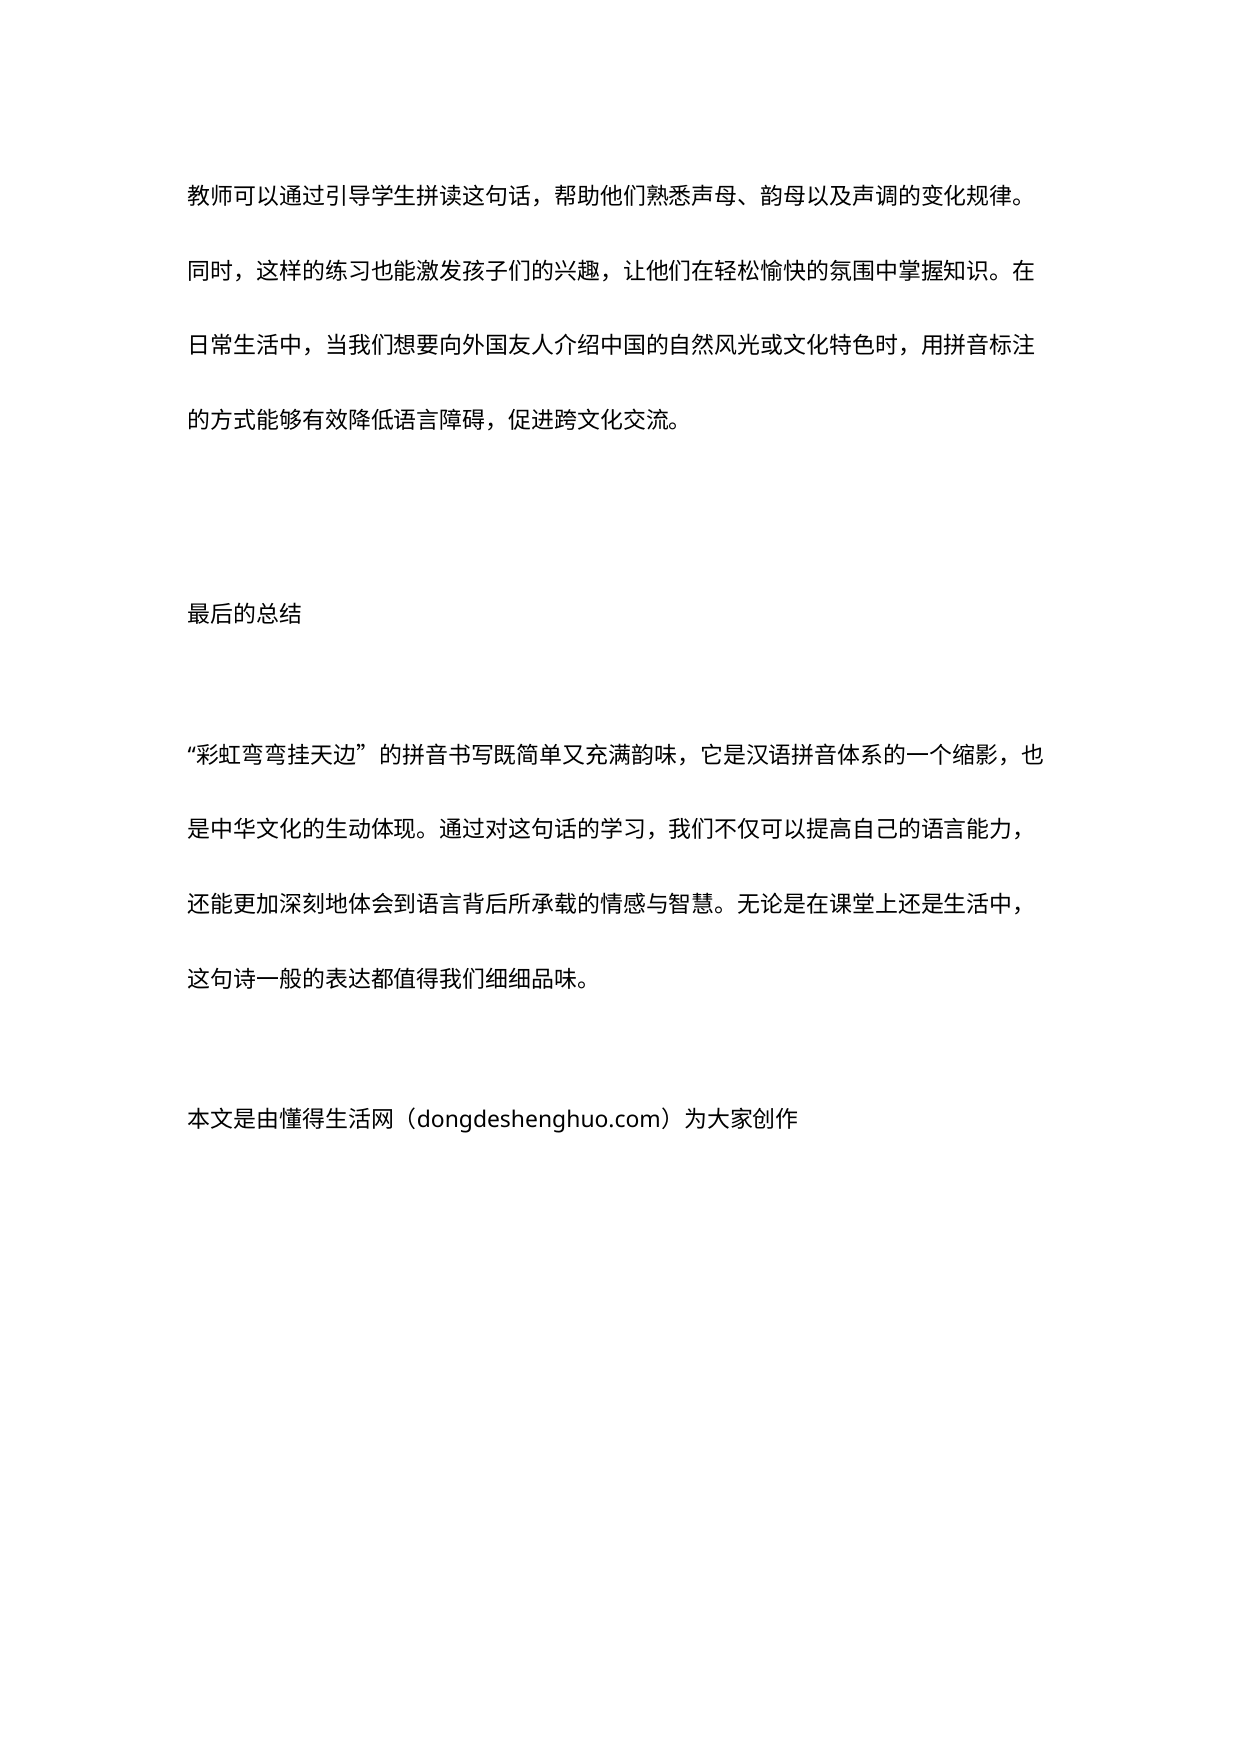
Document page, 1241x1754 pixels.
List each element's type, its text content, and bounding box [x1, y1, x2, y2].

text 本文是由懂得生活网（dongdeshenghuo.com）为大家创作 [187, 1085, 1053, 1150]
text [187, 162, 1053, 451]
text “彩虹弯弯挂天边”的拼音书写既简单又充满韵味，它是汉语拼音体系的一个缩影，也是中华文化的生动体现。通过对这句话的学习，我们不仅可以提高自己的语言能力，还能更加深刻地体会到语言背后所承载的情感与智慧。无论是在课堂上还是生活中，这句诗一般的表达都值得我们细细品味。 [187, 721, 1053, 1010]
text 最后的总结 [187, 580, 1053, 645]
